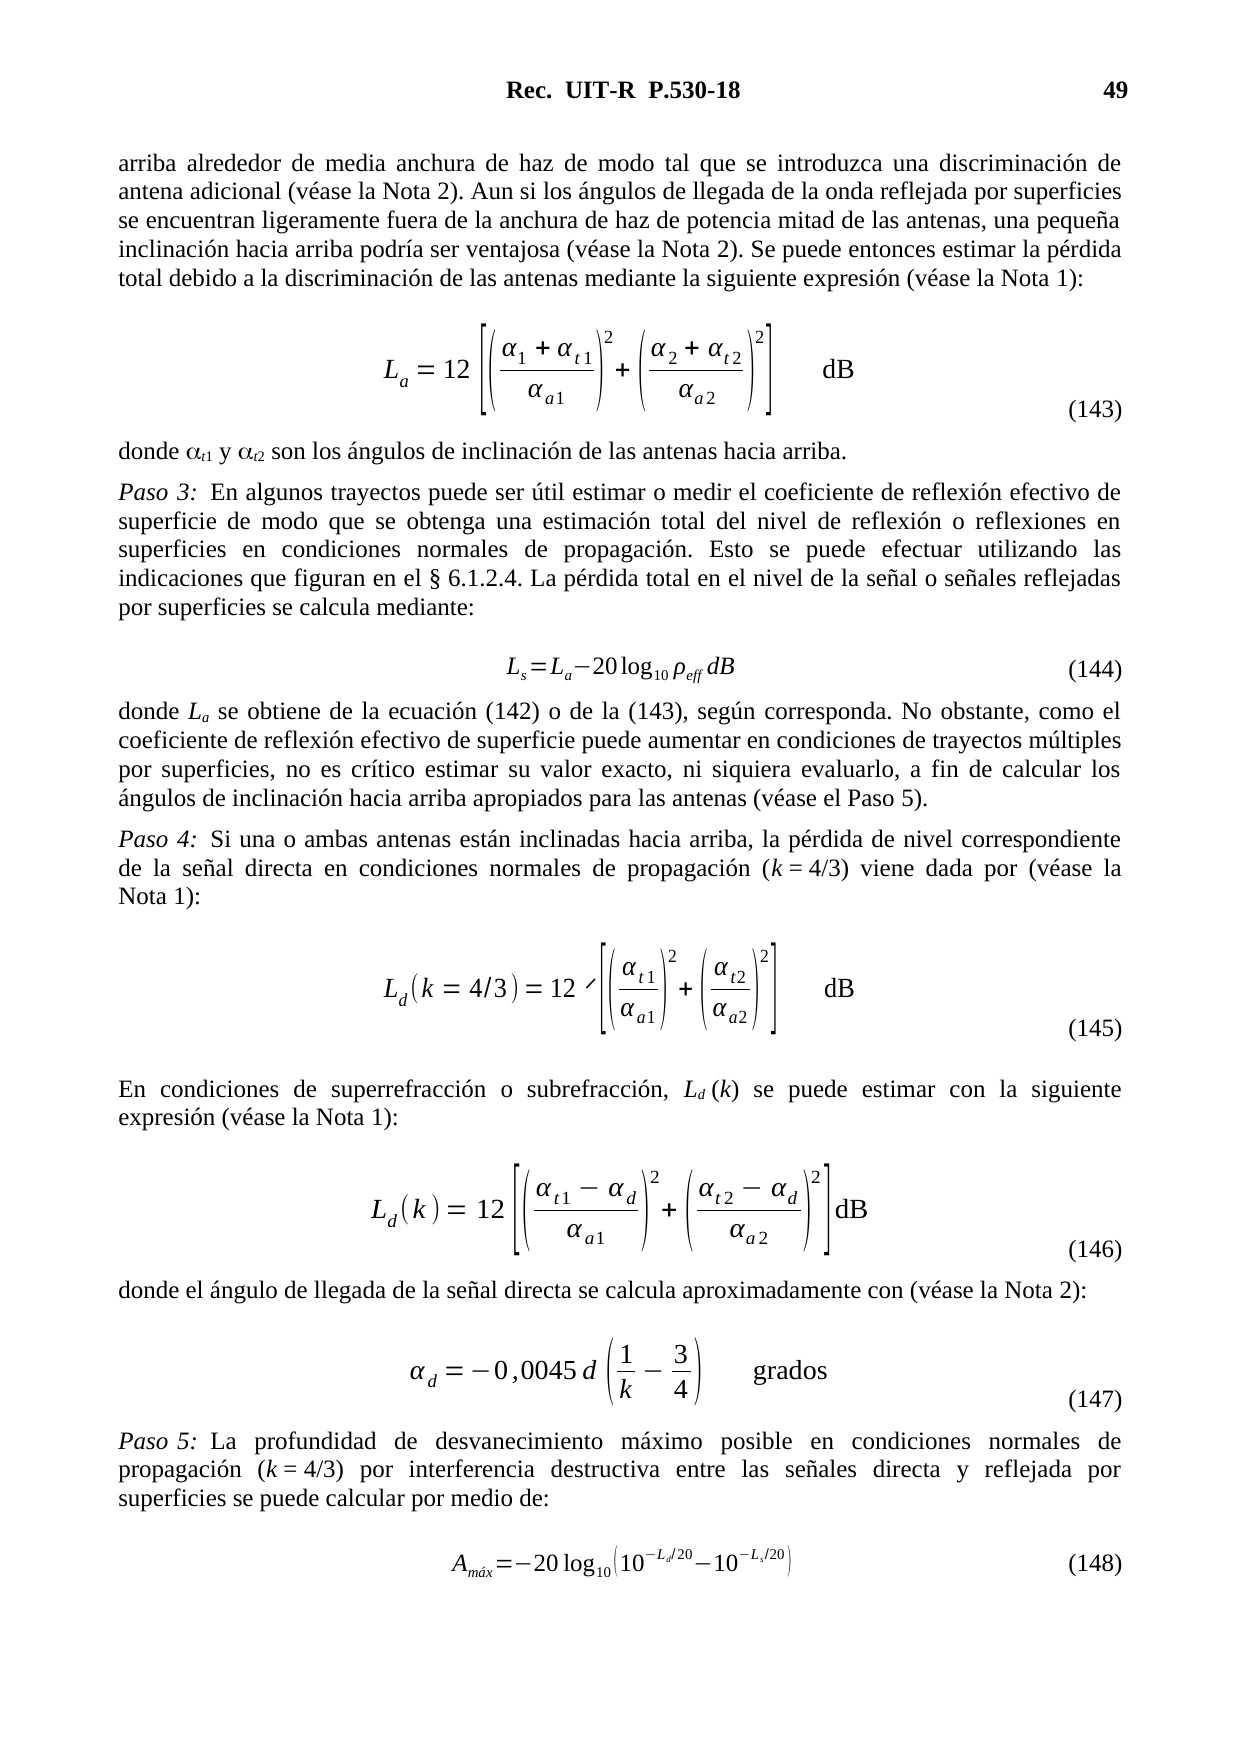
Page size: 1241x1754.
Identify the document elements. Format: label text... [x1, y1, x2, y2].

text donde el ángulo de llegada de la señal directa se calcula aproximadamente con (véase la Nota 2): [118, 1276, 1122, 1304]
text donde La se obtiene de la ecuación (142) o de la (143), según corresponda. No obstante, como el coeficiente de reflexión efectivo de superficie puede aumentar en condiciones de trayectos múltiples por superficies, no es crítico estimar su valor exacto, ni siquiera evaluarlo, a fin de calcular los ángulos de inclinación hacia arriba apropiados para las antenas (véase el Paso 5). [118, 696, 1122, 811]
text Paso 3: En algunos trayectos puede ser útil estimar o medir el coeficiente de reflexión efectivo de superficie de modo que se obtenga una estimación total del nivel de reflexión o reflexiones en superficies en condiciones normales de propagación. Esto se puede efectuar utilizando las indicaciones que figuran en el § 6.1.2.4. La pérdida total en el nivel de la señal o señales reflejadas por superficies se calcula mediante: [118, 477, 1122, 621]
text (147) [118, 1336, 1122, 1413]
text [118, 148, 1122, 291]
text (143) [118, 323, 1122, 423]
text En condiciones de superrefracción o subrefracción, Ld (k) se puede estimar con la siguiente expresión (véase la Nota 1): [118, 1074, 1122, 1131]
text Paso 5: La profundidad de desvanecimiento máximo posible en condiciones normales de propagación (k = 4/3) por interferencia destructiva entre las señales directa y reflejada por superficies se puede calcular por medio de: [118, 1426, 1122, 1512]
text (146) [118, 1163, 1122, 1263]
text (144) [118, 652, 1122, 684]
text (145) [118, 942, 1122, 1042]
text Paso 4: Si una o ambas antenas están inclinadas hacia arriba, la pérdida de nivel correspondiente de la señal directa en condiciones normales de propagación (k = 4/3) viene dada por (véase la Nota 1): [118, 824, 1122, 910]
text donde t1 y t2 son los ángulos de inclinación de las antenas hacia arriba. [118, 436, 1122, 464]
text (148) [118, 1544, 1122, 1581]
